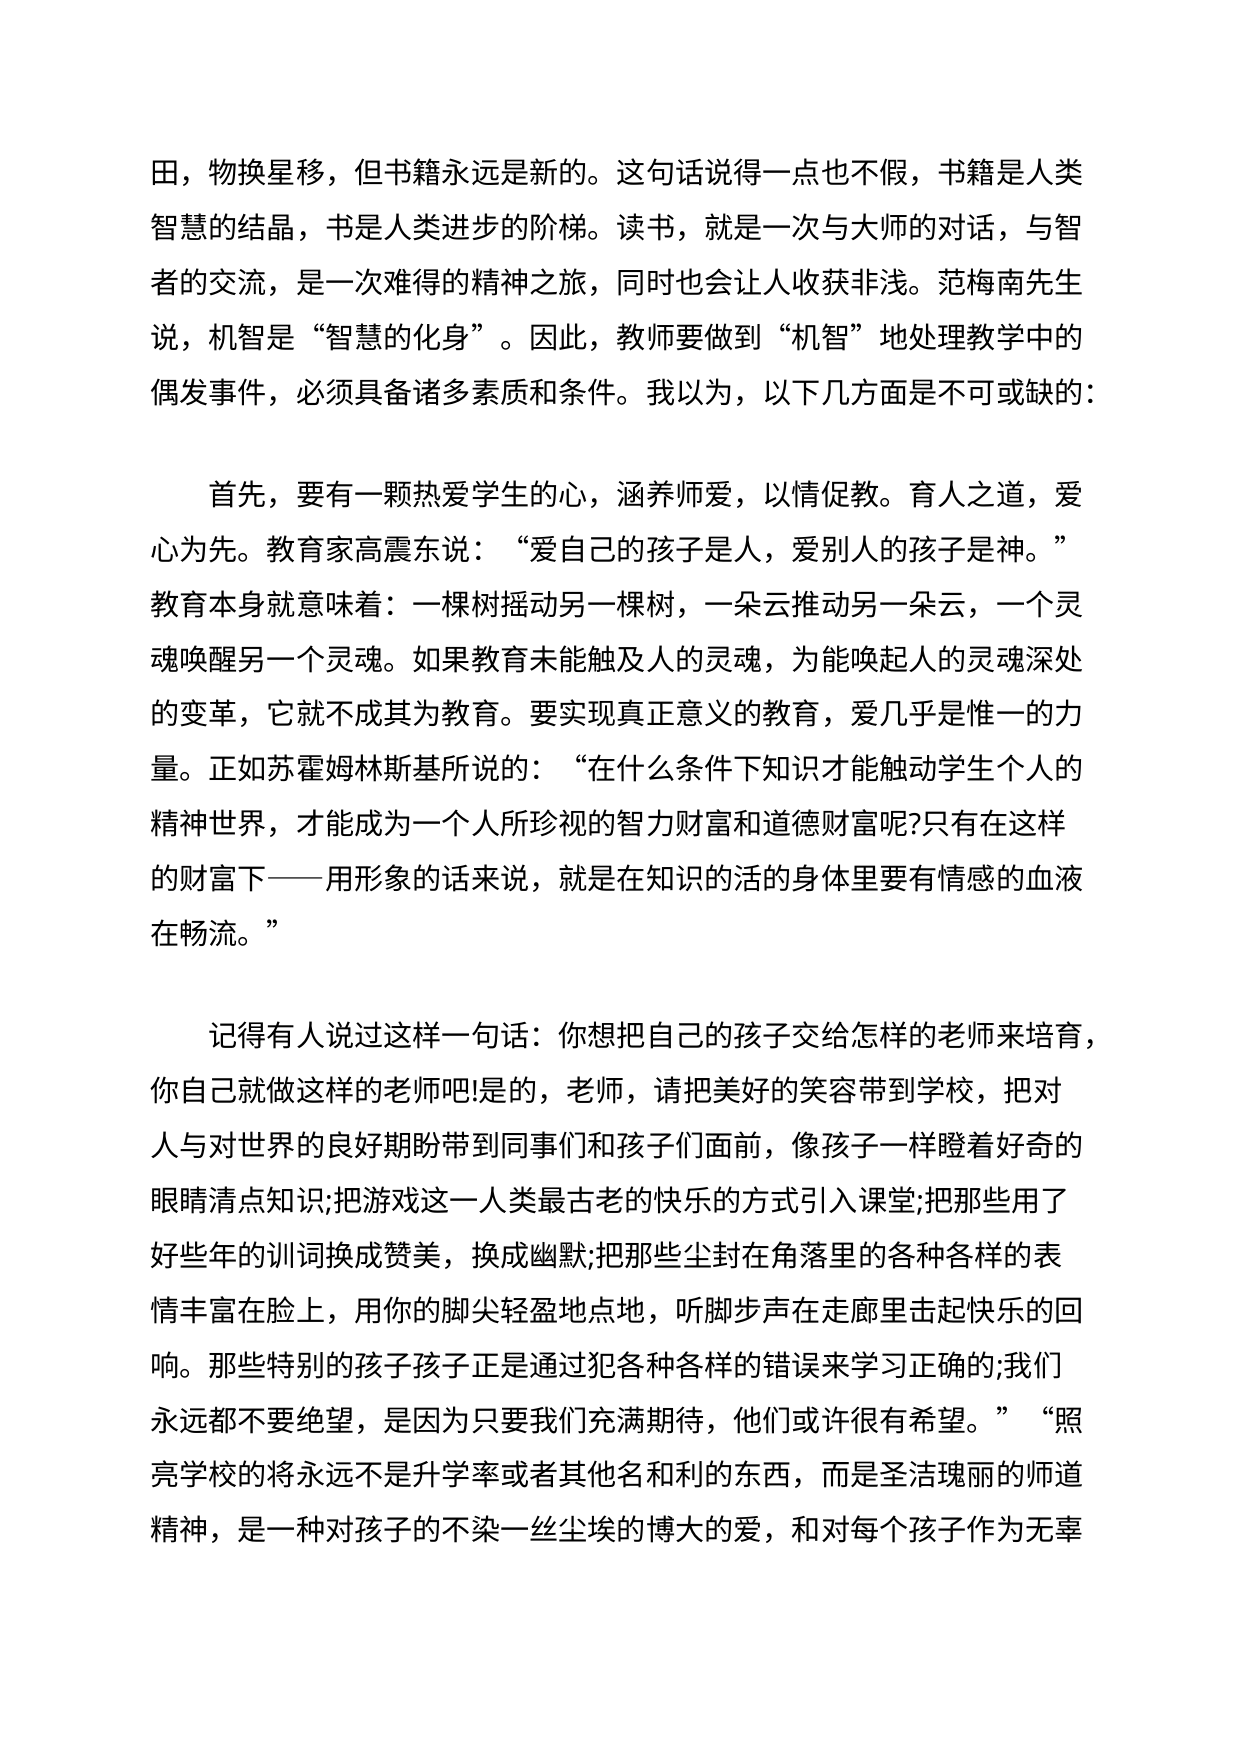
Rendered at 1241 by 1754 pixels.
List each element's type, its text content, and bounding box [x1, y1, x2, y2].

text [150, 1012, 1090, 1549]
text 首先，要有一颗热爱学生的心，涵养师爱，以情促教。育人之道，爱心为先。教育家高震东说：“爱自己的孩子是人，爱别人的孩子是神。”教育本身就意味着：一棵树摇动另一棵树，一朵云推动另一朵云，一个灵魂唤醒另一个灵魂。如果教育未能触及人的灵魂，为能唤起人的灵魂深处的变革，它就不成其为教育。要实现真正意义的教育，爱几乎是惟一的力量。正如苏霍姆林斯基所说的：“在什么条件下知识才能触动学生个人的精神世界，才能成为一个人所珍视的智力财富和道德财富呢?只有在这样的财富下——用形象的话来说，就是在知识的活的身体里要有情感的血液在畅流。” [150, 471, 1090, 953]
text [150, 150, 1090, 412]
